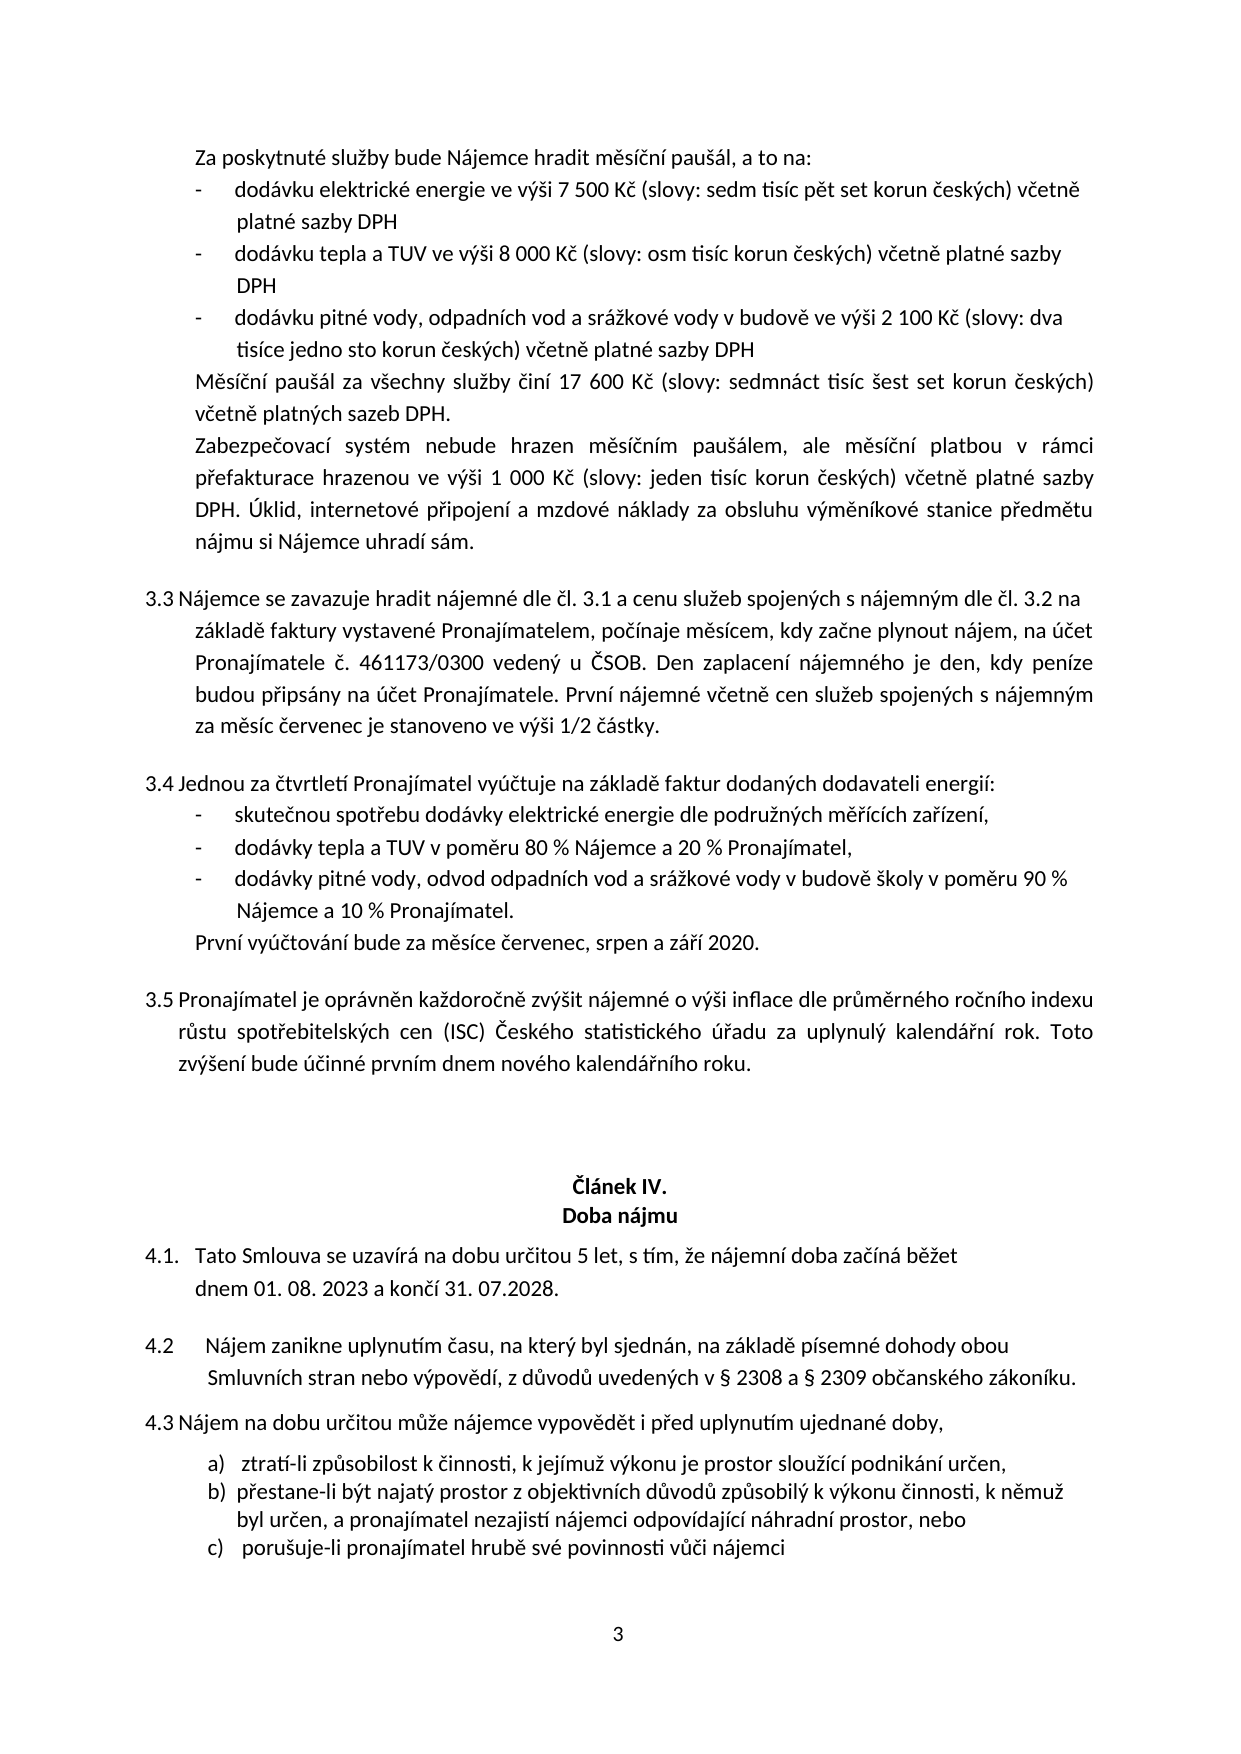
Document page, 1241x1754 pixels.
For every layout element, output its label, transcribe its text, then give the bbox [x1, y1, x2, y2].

list dodávky pitné vody, odvod odpadních vod a srážkové vody v budově školy v poměru 90 % Nájemce a 10 % Pronajímatel. [195, 861, 1095, 925]
list přestane-li být najatý prostor z objektivních důvodů způsobilý k výkonu činnosti, k němuž byl určen, a pronajímatel nezajistí nájemci odpovídající náhradní prostor, nebo [207, 1477, 1095, 1533]
text Zabezpečovací systém nebude hrazen měsíčním paušálem, ale měsíční platbou v rámci přefakturace hrazenou ve výši 1 000 Kč (slovy: jeden tisíc korun českých) včetně platné sazby DPH. Úklid, internetové připojení a mzdové náklady za obsluhu výměníkové stanice předmětu nájmu si Nájemce uhradí sám. [195, 428, 1095, 556]
text Měsíční paušál za všechny služby činí 17 600 Kč (slovy: sedmnáct tisíc šest set korun českých) včetně platných sazeb DPH. [195, 364, 1095, 428]
list dodávku tepla a TUV ve výši 8 000 Kč (slovy: osm tisíc korun českých) včetně platné sazby DPH [195, 236, 1095, 300]
list Nájem na dobu určitou může nájemce vypovědět i před uplynutím ujednané doby, [145, 1412, 1095, 1435]
text Za poskytnuté služby bude Nájemce hradit měsíční paušál, a to na: [195, 140, 1095, 172]
text Článek IV. [145, 1176, 1095, 1199]
list Nájemce se zavazuje hradit nájemné dle čl. 3.1 a cenu služeb spojených s nájemným dle čl. 3.2 na [145, 581, 1095, 612]
list Pronajímatel je oprávněn každoročně zvýšit nájemné o výši inflace dle průměrného ročního indexu růstu spotřebitelských cen (ISC) Českého statistického úřadu za uplynulý kalendářní rok. Toto zvýšení bude účinné prvním dnem nového kalendářního roku. [145, 982, 1095, 1078]
list porušuje-li pronajímatel hrubě své povinnosti vůči nájemci [207, 1533, 1095, 1561]
list skutečnou spotřebu dodávky elektrické energie dle podružných měřících zařízení, [195, 797, 1095, 829]
text První vyúčtování bude za měsíce červenec, srpen a září 2020. [195, 925, 1095, 957]
list ztratí-li způsobilost k činnosti, k jejímuž výkonu je prostor sloužící podnikání určen, [207, 1449, 1095, 1477]
list dodávku elektrické energie ve výši 7 500 Kč (slovy: sedm tisíc pět set korun českých) včetně platné sazby DPH [195, 172, 1095, 236]
list Tato Smlouva se uzavírá na dobu určitou 5 let, s tím, že nájemní doba začíná běžet dnem 01. 08. 2023 a končí 31. 07.2028. [145, 1238, 1014, 1303]
list Jednou za čtvrtletí Pronajímatel vyúčtuje na základě faktur dodaných dodavateli energií: [145, 765, 1095, 797]
list dodávky tepla a TUV v poměru 80 % Nájemce a 20 % Pronajímatel, [195, 829, 1095, 861]
list dodávku pitné vody, odpadních vod a srážkové vody v budově ve výši 2 100 Kč (slovy: dva tisíce jedno sto korun českých) včetně platné sazby DPH [195, 300, 1095, 364]
list Nájem zanikne uplynutím času, na který byl sjednán, na základě písemné dohody obou Smluvních stran nebo výpovědí, z důvodů uvedených v § 2308 a § 2309 občanského zákoníku. [145, 1328, 1095, 1392]
text základě faktury vystavené Pronajímatelem, počínaje měsícem, kdy začne plynout nájem, na účet Pronajímatele č. 461173/0300 vedený u ČSOB. Den zaplacení nájemného je den, kdy peníze budou připsány na účet Pronajímatele. První nájemné včetně cen služeb spojených s nájemným za měsíc červenec je stanoveno ve výši 1/2 částky. [195, 612, 1095, 740]
text Doba nájmu [145, 1205, 1095, 1228]
